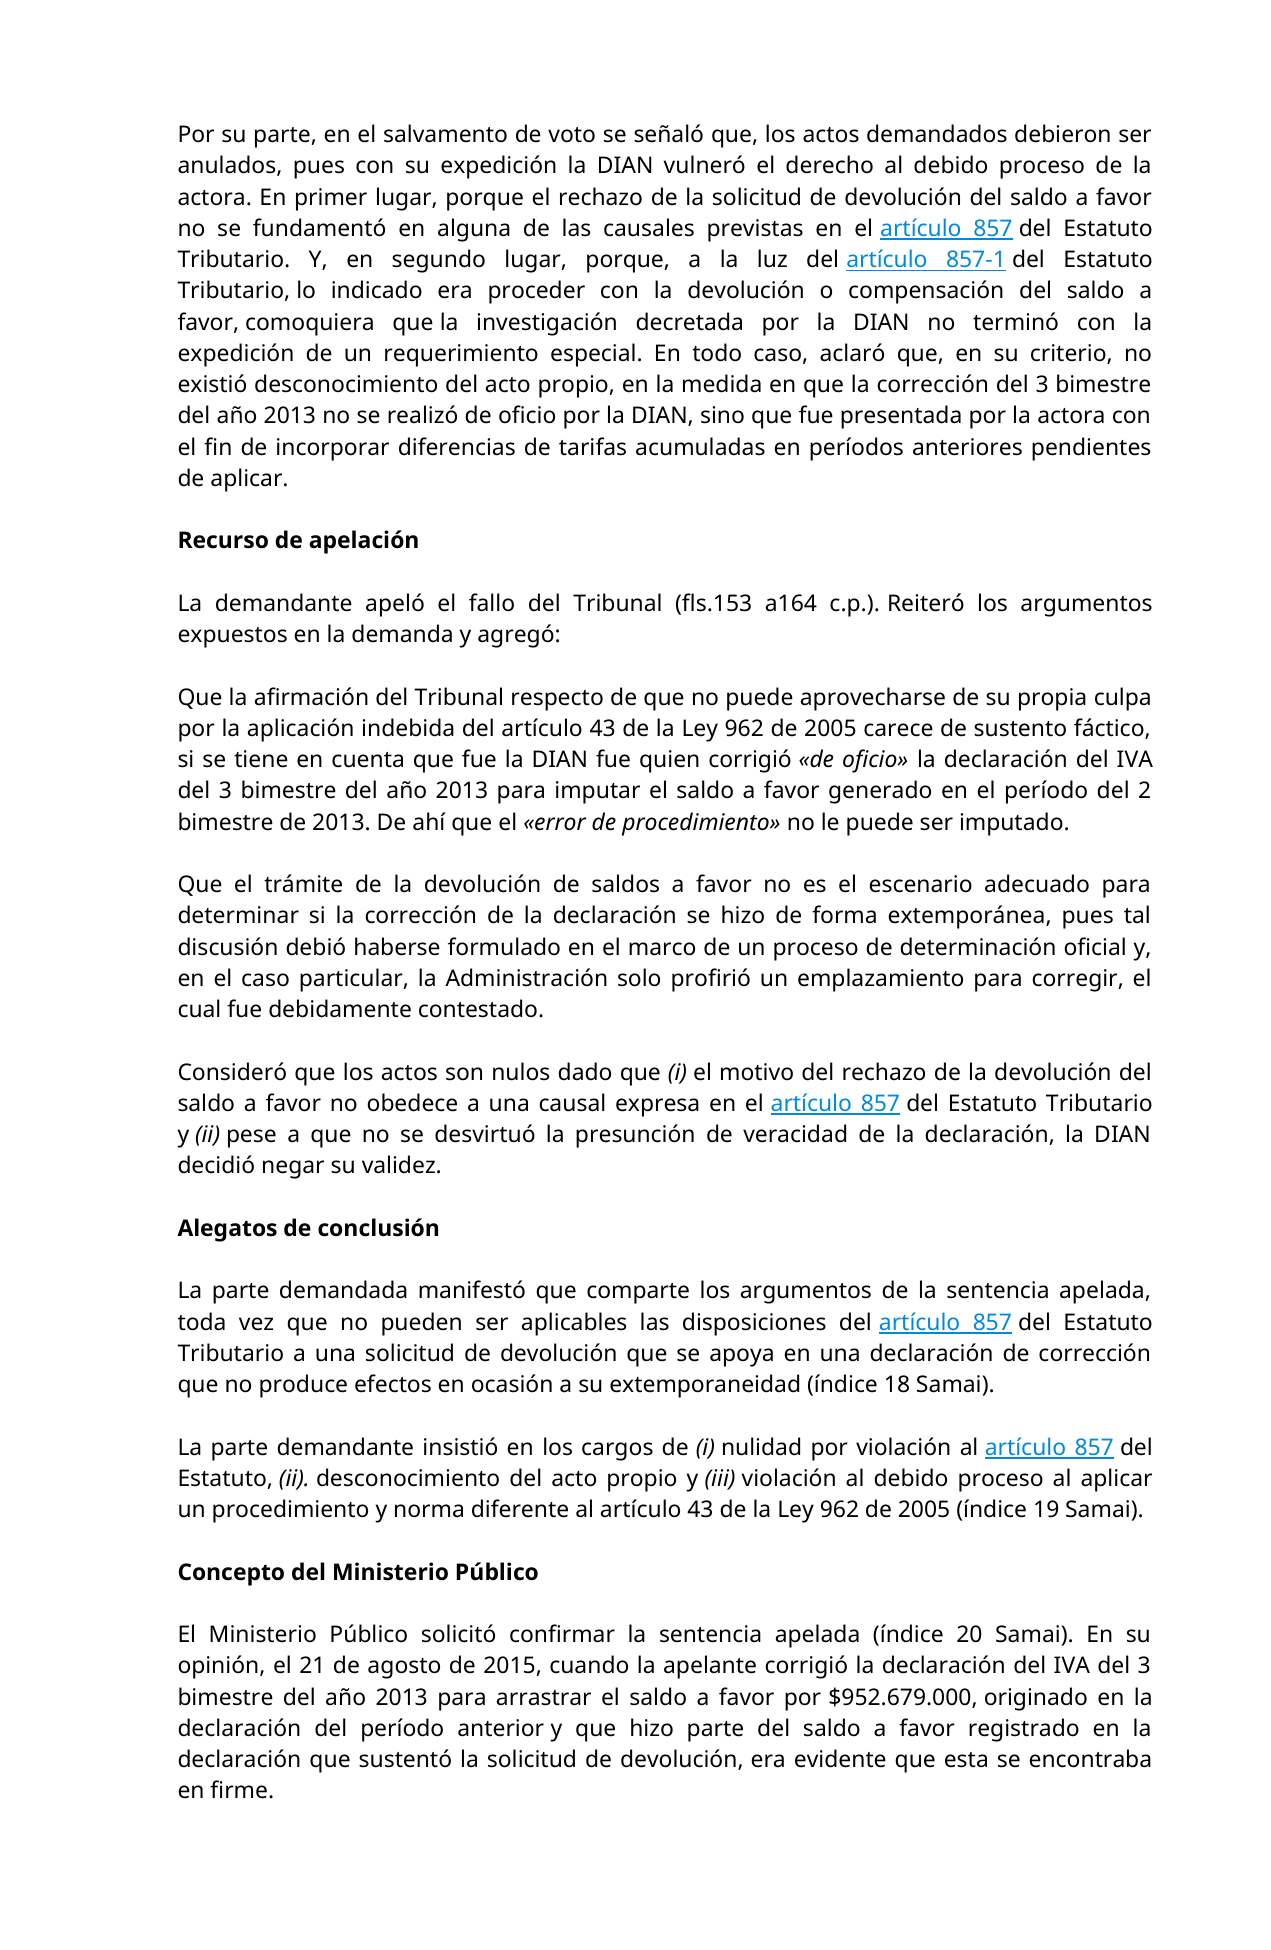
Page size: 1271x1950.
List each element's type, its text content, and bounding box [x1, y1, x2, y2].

text Consideró que los actos son nulos dado que (i) el motivo del rechazo de la devolución del saldo a favor no obedece a una causal expresa en el artículo 857 del Estatuto Tributario y (ii) pese a que no se desvirtuó la presunción de veracidad de la declaración, la DIAN decidió negar su validez. [177, 1056, 1153, 1181]
text Por su parte, en el salvamento de voto se señaló que, los actos demandados debieron ser anulados, pues con su expedición la DIAN vulneró el derecho al debido proceso de la actora. En primer lugar, porque el rechazo de la solicitud de devolución del saldo a favor no se fundamentó en alguna de las causales previstas en el artículo 857 del Estatuto Tributario. Y, en segundo lugar, porque, a la luz del artículo 857-1 del Estatuto Tributario, lo indicado era proceder con la devolución o compensación del saldo a favor, comoquiera que la investigación decretada por la DIAN no terminó con la expedición de un requerimiento especial. En todo caso, aclaró que, en su criterio, no existió desconocimiento del acto propio, en la medida en que la corrección del 3 bimestre del año 2013 no se realizó de oficio por la DIAN, sino que fue presentada por la actora con el fin de incorporar diferencias de tarifas acumuladas en períodos anteriores pendientes de aplicar. [177, 118, 1153, 493]
text La parte demandante insistió en los cargos de (i) nulidad por violación al artículo 857 del Estatuto, (ii). desconocimiento del acto propio y (iii) violación al debido proceso al aplicar un procedimiento y norma diferente al artículo 43 de la Ley 962 de 2005 (índice 19 Samai). [177, 1431, 1153, 1524]
text Alegatos de conclusión [177, 1212, 1153, 1243]
text La demandante apeló el fallo del Tribunal (fls.153 a164 c.p.). Reiteró los argumentos expuestos en la demanda y agregó: [177, 587, 1153, 649]
text La parte demandada manifestó que comparte los argumentos de la sentencia apelada, toda vez que no pueden ser aplicables las disposiciones del artículo 857 del Estatuto Tributario a una solicitud de devolución que se apoya en una declaración de corrección que no produce efectos en ocasión a su extemporaneidad (índice 18 Samai). [177, 1274, 1153, 1399]
text El Ministerio Público solicitó confirmar la sentencia apelada (índice 20 Samai). En su opinión, el 21 de agosto de 2015, cuando la apelante corrigió la declaración del IVA del 3 bimestre del año 2013 para arrastrar el saldo a favor por $952.679.000, originado en la declaración del período anterior y que hizo parte del saldo a favor registrado en la declaración que sustentó la solicitud de devolución, era evidente que esta se encontraba en firme. [177, 1618, 1153, 1806]
text Que el trámite de la devolución de saldos a favor no es el escenario adecuado para determinar si la corrección de la declaración se hizo de forma extemporánea, pues tal discusión debió haberse formulado en el marco de un proceso de determinación oficial y, en el caso particular, la Administración solo profirió un emplazamiento para corregir, el cual fue debidamente contestado. [177, 868, 1153, 1024]
text Que la afirmación del Tribunal respecto de que no puede aprovecharse de su propia culpa por la aplicación indebida del artículo 43 de la Ley 962 de 2005 carece de sustento fáctico, si se tiene en cuenta que fue la DIAN fue quien corrigió «de oficio» la declaración del IVA del 3 bimestre del año 2013 para imputar el saldo a favor generado en el período del 2 bimestre de 2013. De ahí que el «error de procedimiento» no le puede ser imputado. [177, 681, 1153, 837]
text Recurso de apelación [177, 524, 1153, 556]
text Concepto del Ministerio Público [177, 1556, 1153, 1587]
